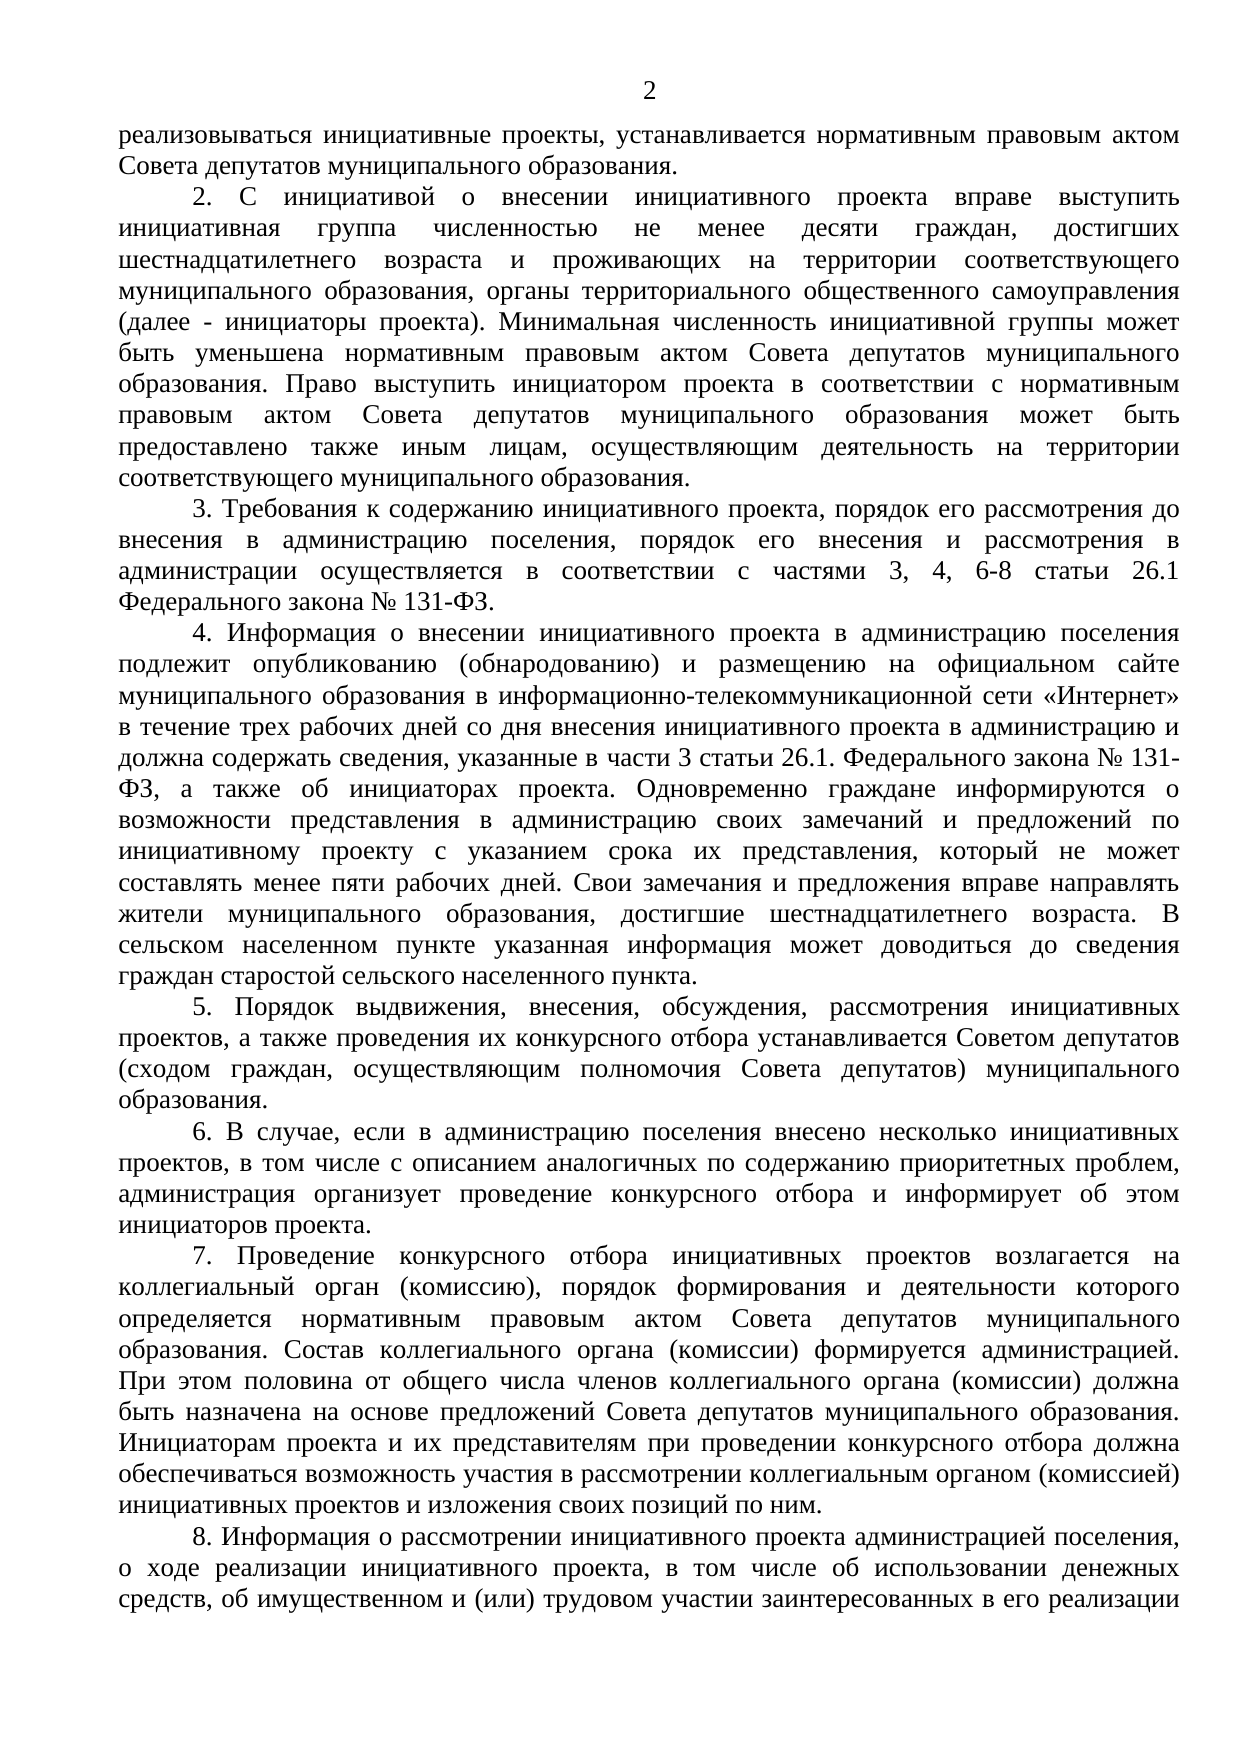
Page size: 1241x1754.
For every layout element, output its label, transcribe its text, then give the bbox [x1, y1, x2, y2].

text 5. Порядок выдвижения, внесения, обсуждения, рассмотрения инициативных проектов, а также проведения их конкурсного отбора устанавливается Советом депутатов (сходом граждан, осуществляющим полномочия Совета депутатов) муниципального образования. [118, 990, 1181, 1115]
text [118, 118, 1181, 180]
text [118, 1520, 1181, 1613]
text 3. Требования к содержанию инициативного проекта, порядок его рассмотрения до внесения в администрацию поселения, порядок его внесения и рассмотрения в администрации осуществляется в соответствии с частями 3, 4, 6-8 статьи 26.1 Федерального закона № 131-ФЗ. [118, 492, 1181, 616]
text 2. С инициативой о внесении инициативного проекта вправе выступить инициативная группа численностью не менее десяти граждан, достигших шестнадцатилетнего возраста и проживающих на территории соответствующего муниципального образования, органы территориального общественного самоуправления (далее - инициаторы проекта). Минимальная численность инициативной группы может быть уменьшена нормативным правовым актом Совета депутатов муниципального образования. Право выступить инициатором проекта в соответствии с нормативным правовым актом Совета депутатов муниципального образования может быть предоставлено также иным лицам, осуществляющим деятельность на территории соответствующего муниципального образования. [118, 180, 1181, 492]
text 4. Информация о внесении инициативного проекта в администрацию поселения подлежит опубликованию (обнародованию) и размещению на официальном сайте муниципального образования в информационно-телекоммуникационной сети «Интернет» в течение трех рабочих дней со дня внесения инициативного проекта в администрацию и должна содержать сведения, указанные в части 3 статьи 26.1. Федерального закона № 131-ФЗ, а также об инициаторах проекта. Одновременно граждане информируются о возможности представления в администрацию своих замечаний и предложений по инициативному проекту с указанием срока их представления, который не может составлять менее пяти рабочих дней. Свои замечания и предложения вправе направлять жители муниципального образования, достигшие шестнадцатилетнего возраста. В сельском населенном пункте указанная информация может доводиться до сведения граждан старостой сельского населенного пункта. [118, 616, 1181, 990]
text 7. Проведение конкурсного отбора инициативных проектов возлагается на коллегиальный орган (комиссию), порядок формирования и деятельности которого определяется нормативным правовым актом Совета депутатов муниципального образования. Состав коллегиального органа (комиссии) формируется администрацией. При этом половина от общего числа членов коллегиального органа (комиссии) должна быть назначена на основе предложений Совета депутатов муниципального образования. Инициаторам проекта и их представителям при проведении конкурсного отбора должна обеспечиваться возможность участия в рассмотрении коллегиальным органом (комиссией) инициативных проектов и изложения своих позиций по ним. [118, 1239, 1181, 1520]
text 6. В случае, если в администрацию поселения внесено несколько инициативных проектов, в том числе с описанием аналогичных по содержанию приоритетных проблем, администрация организует проведение конкурсного отбора и информирует об этом инициаторов проекта. [118, 1115, 1181, 1239]
